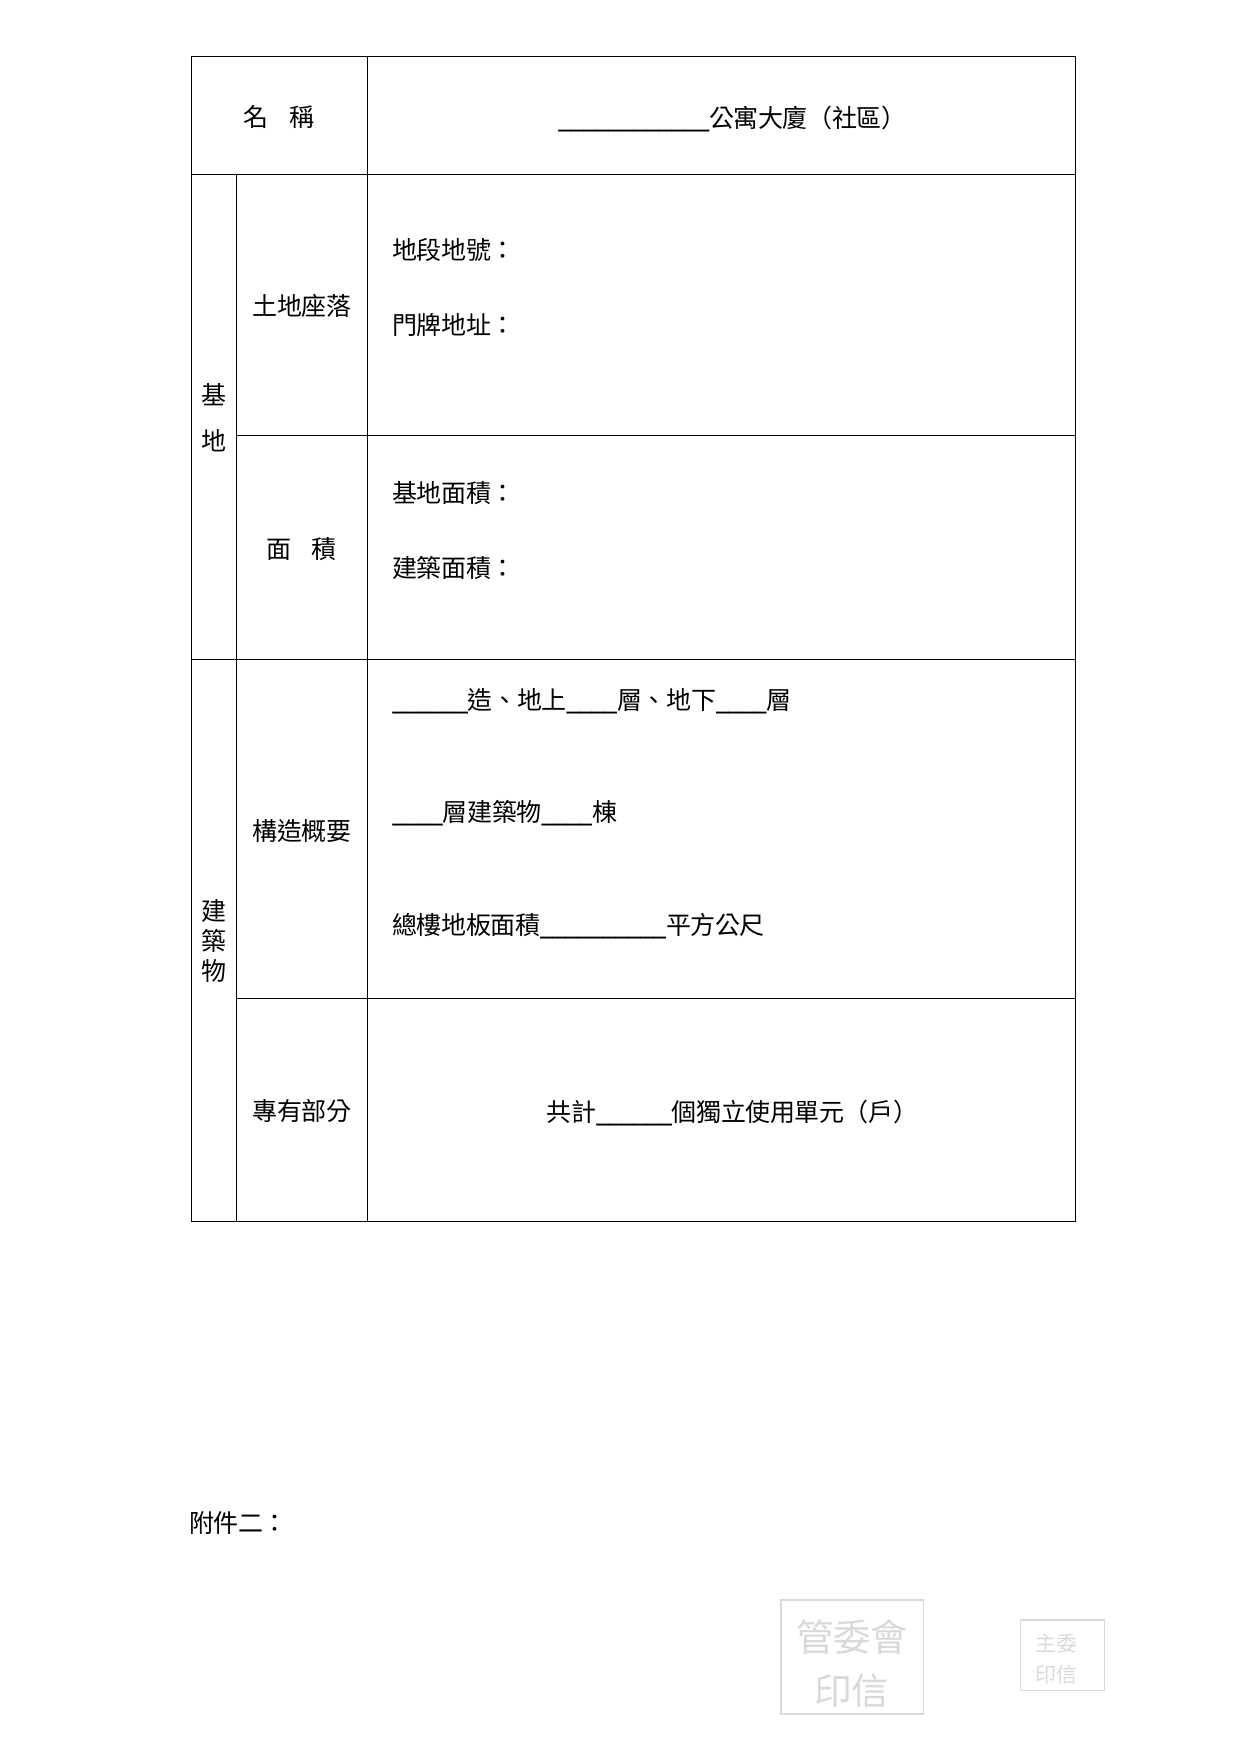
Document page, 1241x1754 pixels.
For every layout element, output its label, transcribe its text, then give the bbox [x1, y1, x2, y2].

table_cell 基地面積： 建築面積： [368, 436, 1075, 659]
table_cell 建 築 物 [192, 660, 236, 1221]
table_cell 面 積 [237, 436, 367, 659]
text 附件二： [189, 1503, 1146, 1541]
table_cell 共計______個獨立使用單元（戶） [368, 999, 1075, 1221]
table_header 名 稱 [192, 57, 367, 174]
table_cell 構造概要 [237, 660, 367, 998]
table_cell ______造、地上____層、地下____層 ____層建築物____棟 總樓地板面積__________平方公尺 [368, 660, 1075, 998]
table_cell 基 地 [192, 175, 236, 659]
table_cell 土地座落 [237, 175, 367, 435]
table_cell 地段地號： 門牌地址： [368, 175, 1075, 435]
table_cell 專有部分 [237, 999, 367, 1221]
table_header ____________公寓大廈（社區） [368, 57, 1075, 174]
